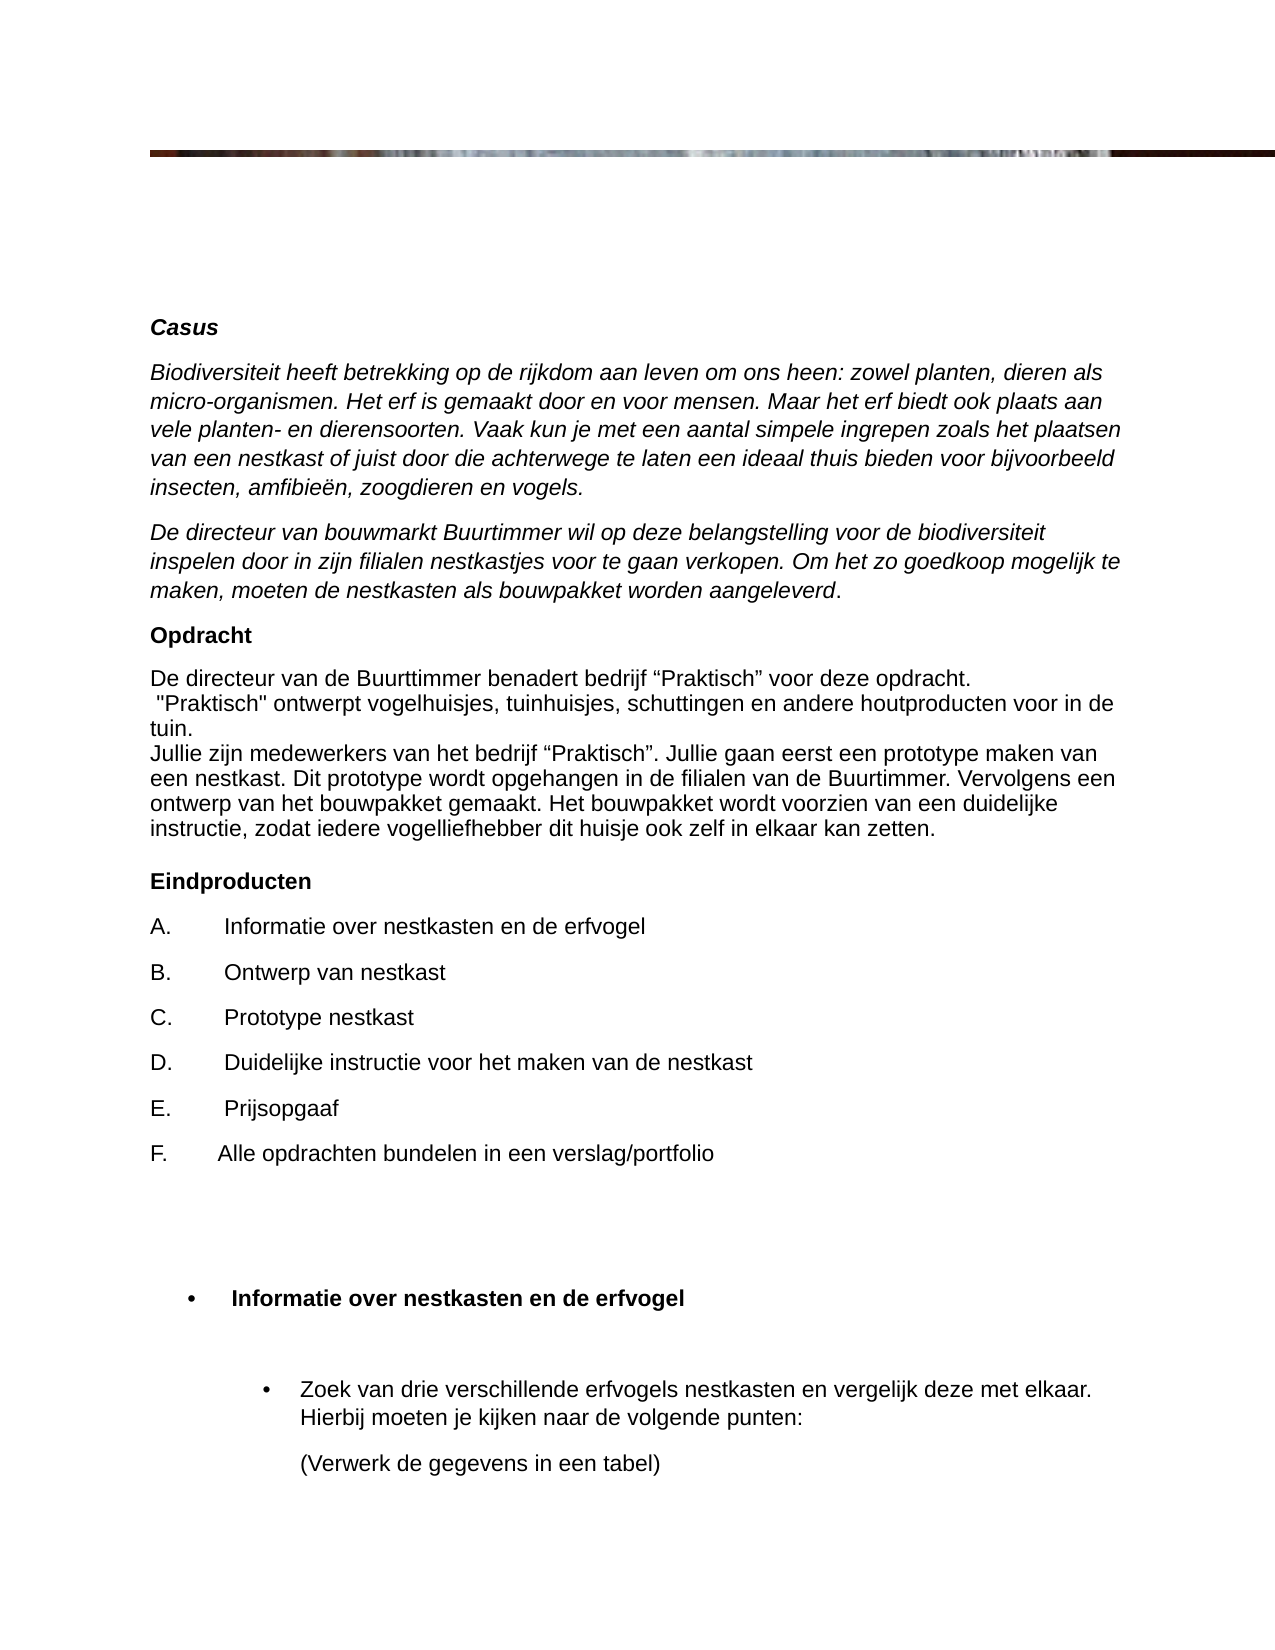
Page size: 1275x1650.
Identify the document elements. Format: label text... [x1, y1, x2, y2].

text D. Duidelijke instructie voor het maken van de nestkast [150, 1048, 1125, 1077]
text A. Informatie over nestkasten en de erfvogel [150, 912, 1125, 940]
text F. Alle opdrachten bundelen in een verslag/portfolio [150, 1139, 1125, 1167]
text De directeur van de Buurttimmer benadert bedrijf “Praktisch” voor deze opdracht. [150, 666, 1125, 691]
text De directeur van bouwmarkt Buurtimmer wil op deze belangstelling voor de biodiversiteit inspelen door in zijn filialen nestkastjes voor te gaan verkopen. Om het zo goedkoop mogelijk te maken, moeten de nestkasten als bouwpakket worden aangeleverd. [150, 518, 1125, 604]
list Informatie over nestkasten en de erfvogel [187, 1283, 1125, 1312]
text E. Prijsopgaaf [150, 1093, 1125, 1122]
text B. Ontwerp van nestkast [150, 957, 1125, 986]
text "Praktisch" ontwerpt vogelhuisjes, tuinhuisjes, schuttingen en andere houtproducten voor in de tuin. [150, 691, 1125, 741]
text Jullie zijn medewerkers van het bedrijf “Praktisch”. Jullie gaan eerst een prototype maken van een nestkast. Dit prototype wordt opgehangen in de filialen van de Buurtimmer. Vervolgens een ontwerp van het bouwpakket gemaakt. Het bouwpakket wordt voorzien van een duidelijke instructie, zodat iedere vogelliefhebber dit huisje ook zelf in elkaar kan zetten. [150, 741, 1125, 841]
list Zoek van drie verschillende erfvogels nestkasten en vergelijk deze met elkaar. Hierbij moeten je kijken naar de volgende punten: [262, 1374, 1125, 1432]
text Opdracht [150, 621, 1125, 649]
text Biodiversiteit heeft betrekking op de rijkdom aan leven om ons heen: zowel planten, dieren als micro-organismen. Het erf is gemaakt door en voor mensen. Maar het erf biedt ook plaats aan vele planten- en dierensoorten. Vaak kun je met een aantal simpele ingrepen zoals het plaatsen van een nestkast of juist door die achterwege te laten een ideaal thuis bieden voor bijvoorbeeld insecten, amfibieën, zoogdieren en vogels. [150, 357, 1125, 501]
text Eindproducten [150, 866, 1125, 895]
text C. Prototype nestkast [150, 1002, 1125, 1031]
text (Verwerk de gegevens in een tabel) [300, 1448, 1125, 1477]
text Casus [150, 312, 1125, 341]
